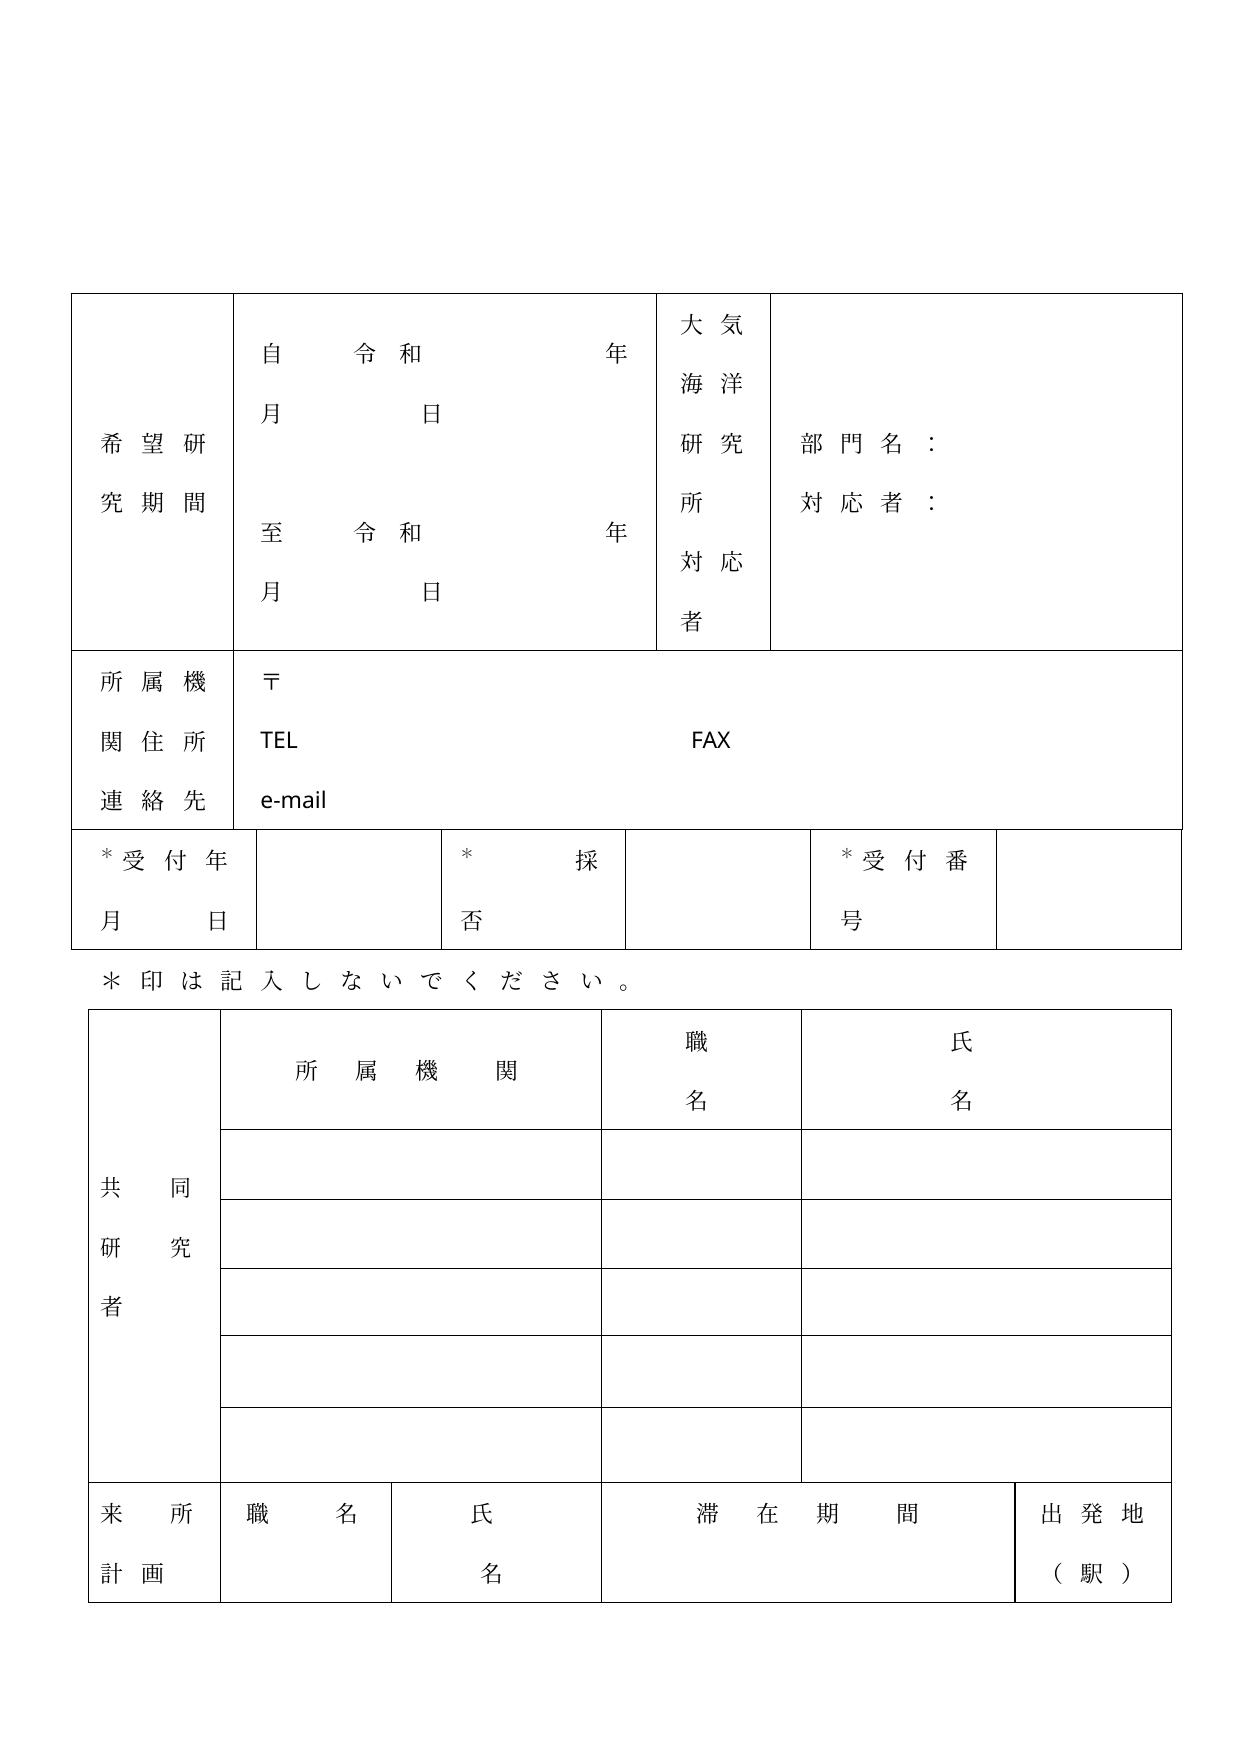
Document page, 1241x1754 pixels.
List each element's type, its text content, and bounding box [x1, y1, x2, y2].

table_header 部門名： 対応者： [771, 294, 1182, 650]
table_cell 来所計画 [89, 1483, 220, 1602]
table_header 共同研究者 [89, 1010, 220, 1482]
table_cell [802, 1408, 1171, 1482]
table_cell [221, 1408, 601, 1482]
table_cell 所属機関住所 連絡先 [72, 651, 233, 829]
table_cell [221, 1200, 601, 1268]
table_cell [602, 1269, 801, 1335]
table_cell 職名 [221, 1483, 391, 1602]
table_cell 〒 TEL FAX e-mail [234, 651, 1182, 829]
table_cell [221, 1336, 601, 1407]
table_header 自 令和 年 月 日 至 令和 年 月 日 [234, 294, 656, 650]
table_cell [602, 1336, 801, 1407]
table_cell [257, 830, 441, 949]
table_cell [802, 1269, 1171, 1335]
table_header 職 名 [602, 1010, 801, 1129]
table_cell 滞在期間 [602, 1483, 1014, 1602]
table_cell [602, 1408, 801, 1482]
table_cell ＊受付番号 [811, 830, 996, 949]
table_cell [221, 1130, 601, 1199]
table_cell [802, 1336, 1171, 1407]
table_cell ＊受付年月日 [72, 830, 256, 949]
table_cell [802, 1130, 1171, 1199]
table_cell [626, 830, 810, 949]
table_header 所属機関 [221, 1010, 601, 1129]
table_cell [602, 1200, 801, 1268]
text ＊印は記入しないでください。 [60, 950, 1180, 1009]
table_cell [602, 1130, 801, 1199]
table_header 氏名 [802, 1010, 1171, 1129]
table_header 大気海洋 研究所 対応者 [657, 294, 770, 650]
table_cell 氏名 [392, 1483, 601, 1602]
table_cell [802, 1200, 1171, 1268]
table_cell 出発地（駅） [1016, 1483, 1171, 1602]
table_cell ＊採 否 [442, 830, 625, 949]
table_header 希望研究期間 [72, 294, 233, 650]
table_cell [221, 1269, 601, 1335]
table_cell [997, 830, 1181, 949]
